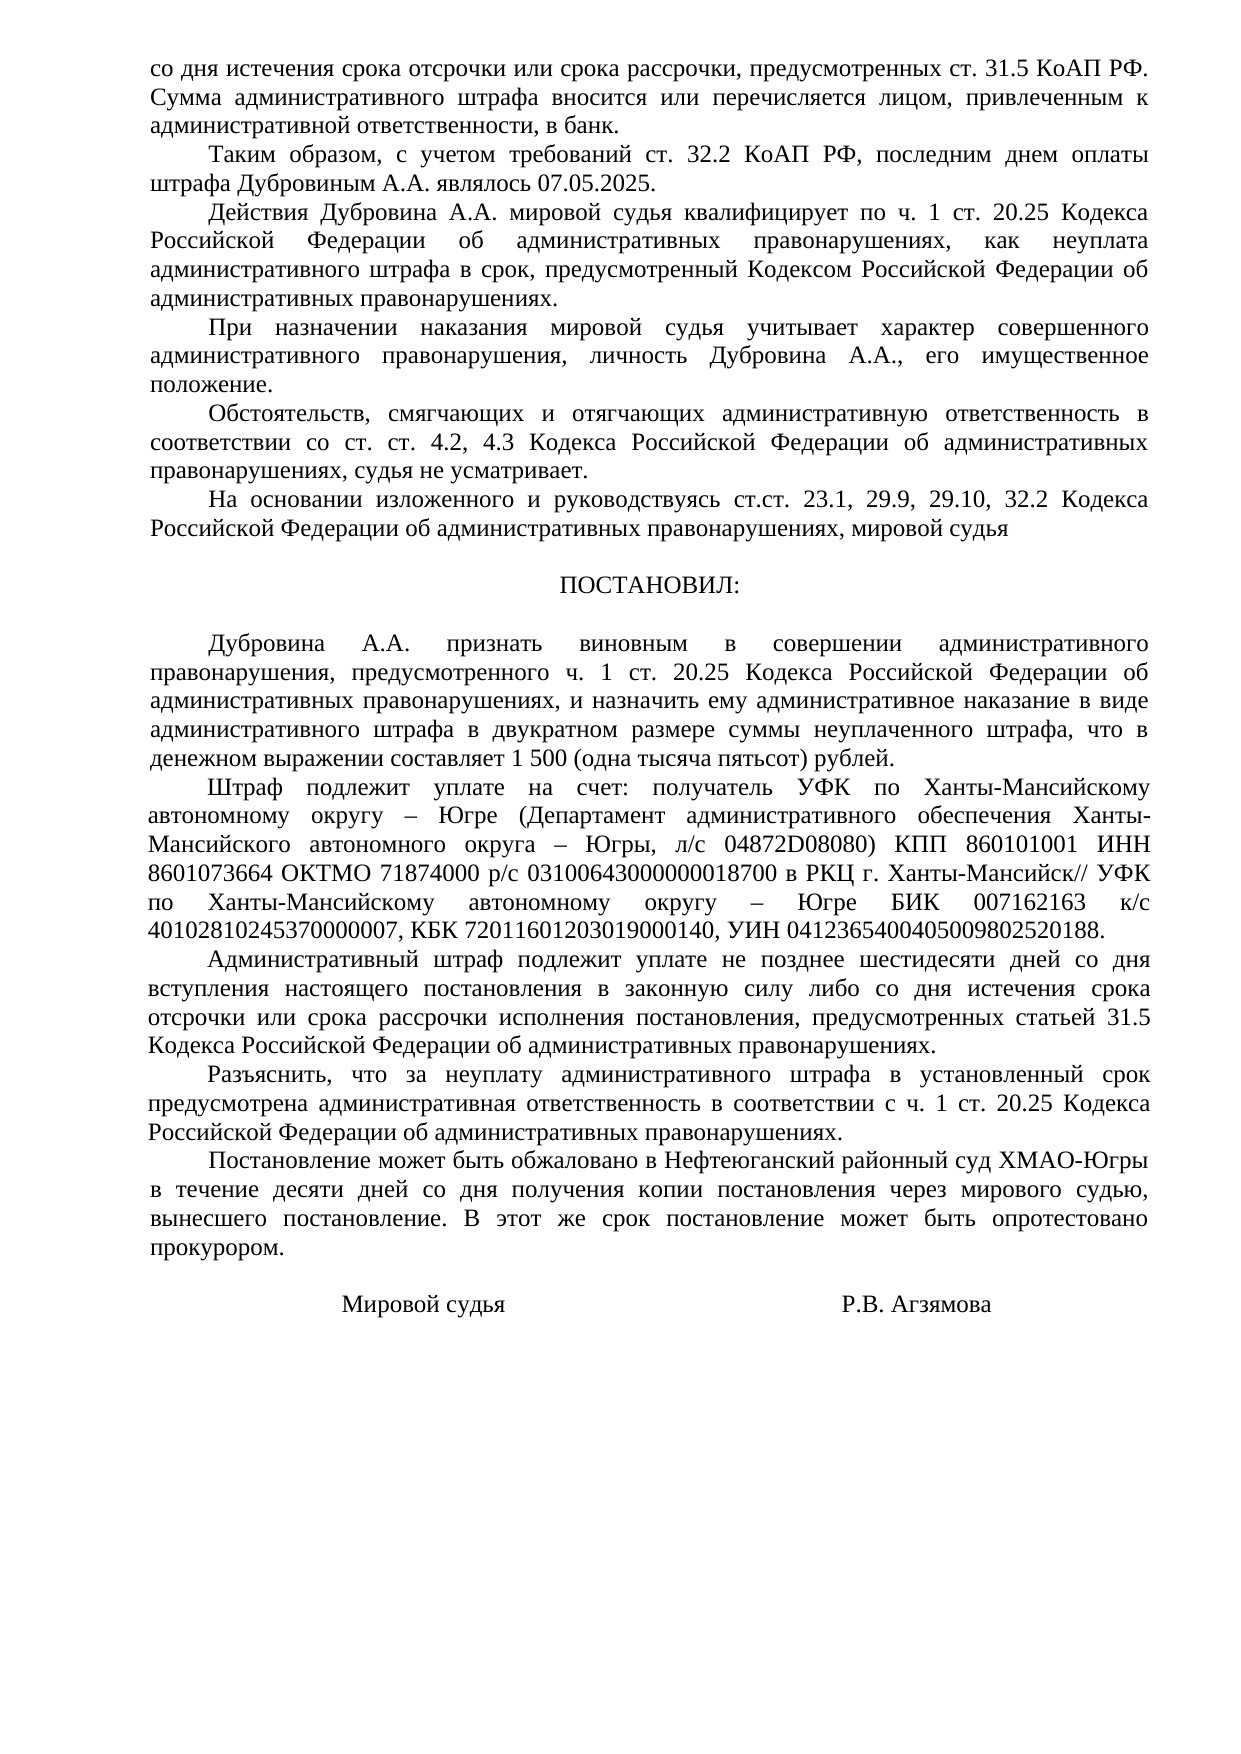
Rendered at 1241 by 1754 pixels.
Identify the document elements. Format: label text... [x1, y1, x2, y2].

text Действия Дубровина А.А. мировой судья квалифицирует по ч. 1 ст. 20.25 Кодекса Российской Федерации об административных правонарушениях, как неуплата административного штрафа в срок, предусмотренный Кодексом Российской Федерации об административных правонарушениях. [150, 197, 1149, 312]
text При назначении наказания мировой судья учитывает характер совершенного административного правонарушения, личность Дубровина А.А., его имущественное положение. [150, 312, 1149, 398]
text Дубровина А.А. признать виновным в совершении административного правонарушения, предусмотренного ч. 1 ст. 20.25 Кодекса Российской Федерации об административных правонарушениях, и назначить ему административное наказание в виде административного штрафа в двукратном размере суммы неуплаченного штрафа, что в денежном выражении составляет 1 500 (одна тысяча пятьсот) рублей. [150, 628, 1149, 772]
text Постановление может быть обжаловано в Нефтеюганский районный суд ХМАО-Югры в течение десяти дней со дня получения копии постановления через мирового судью, вынесшего постановление. В этот же срок постановление может быть опротестовано прокурором. [150, 1146, 1149, 1261]
text На основании изложенного и руководствуясь ст.ст. 23.1, 29.9, 29.10, 32.2 Кодекса Российской Федерации об административных правонарушениях, мировой судья [150, 484, 1149, 542]
text Штраф подлежит уплате на счет: получатель УФК по Ханты-Мансийскому автономному округу – Югре (Департамент административного обеспечения Ханты-Мансийского автономного округа – Югры, л/с 04872D08080) КПП 860101001 ИНН 8601073664 ОКТМО 71874000 р/с 03100643000000018700 в РКЦ г. Ханты-Мансийск// УФК по Ханты-Мансийскому автономному округу – Югре БИК 007162163 к/с 40102810245370000007, КБК 72011601203019000140, УИН 0412365400405009802520188. [148, 772, 1152, 944]
text Мировой судья Р.В. Агзямова [341, 1289, 1152, 1318]
text Таким образом, с учетом требований ст. 32.2 КоАП РФ, последним днем оплаты штрафа Дубровиным А.А. являлось 07.05.2025. [150, 139, 1149, 197]
text Обстоятельств, смягчающих и отягчающих административную ответственность в соответствии со ст. ст. 4.2, 4.3 Кодекса Российской Федерации об административных правонарушениях, судья не усматривает. [150, 398, 1149, 484]
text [150, 53, 1149, 139]
text ПОСТАНОВИЛ: [148, 571, 1152, 599]
text Административный штраф подлежит уплате не позднее шестидесяти дней со дня вступления настоящего постановления в законную силу либо со дня истечения срока отсрочки или срока рассрочки исполнения постановления, предусмотренных статьей 31.5 Кодекса Российской Федерации об административных правонарушениях. [148, 944, 1152, 1059]
text Разъяснить, что за неуплату административного штрафа в установленный срок предусмотрена административная ответственность в соответствии с ч. 1 ст. 20.25 Кодекса Российской Федерации об административных правонарушениях. [148, 1059, 1152, 1146]
